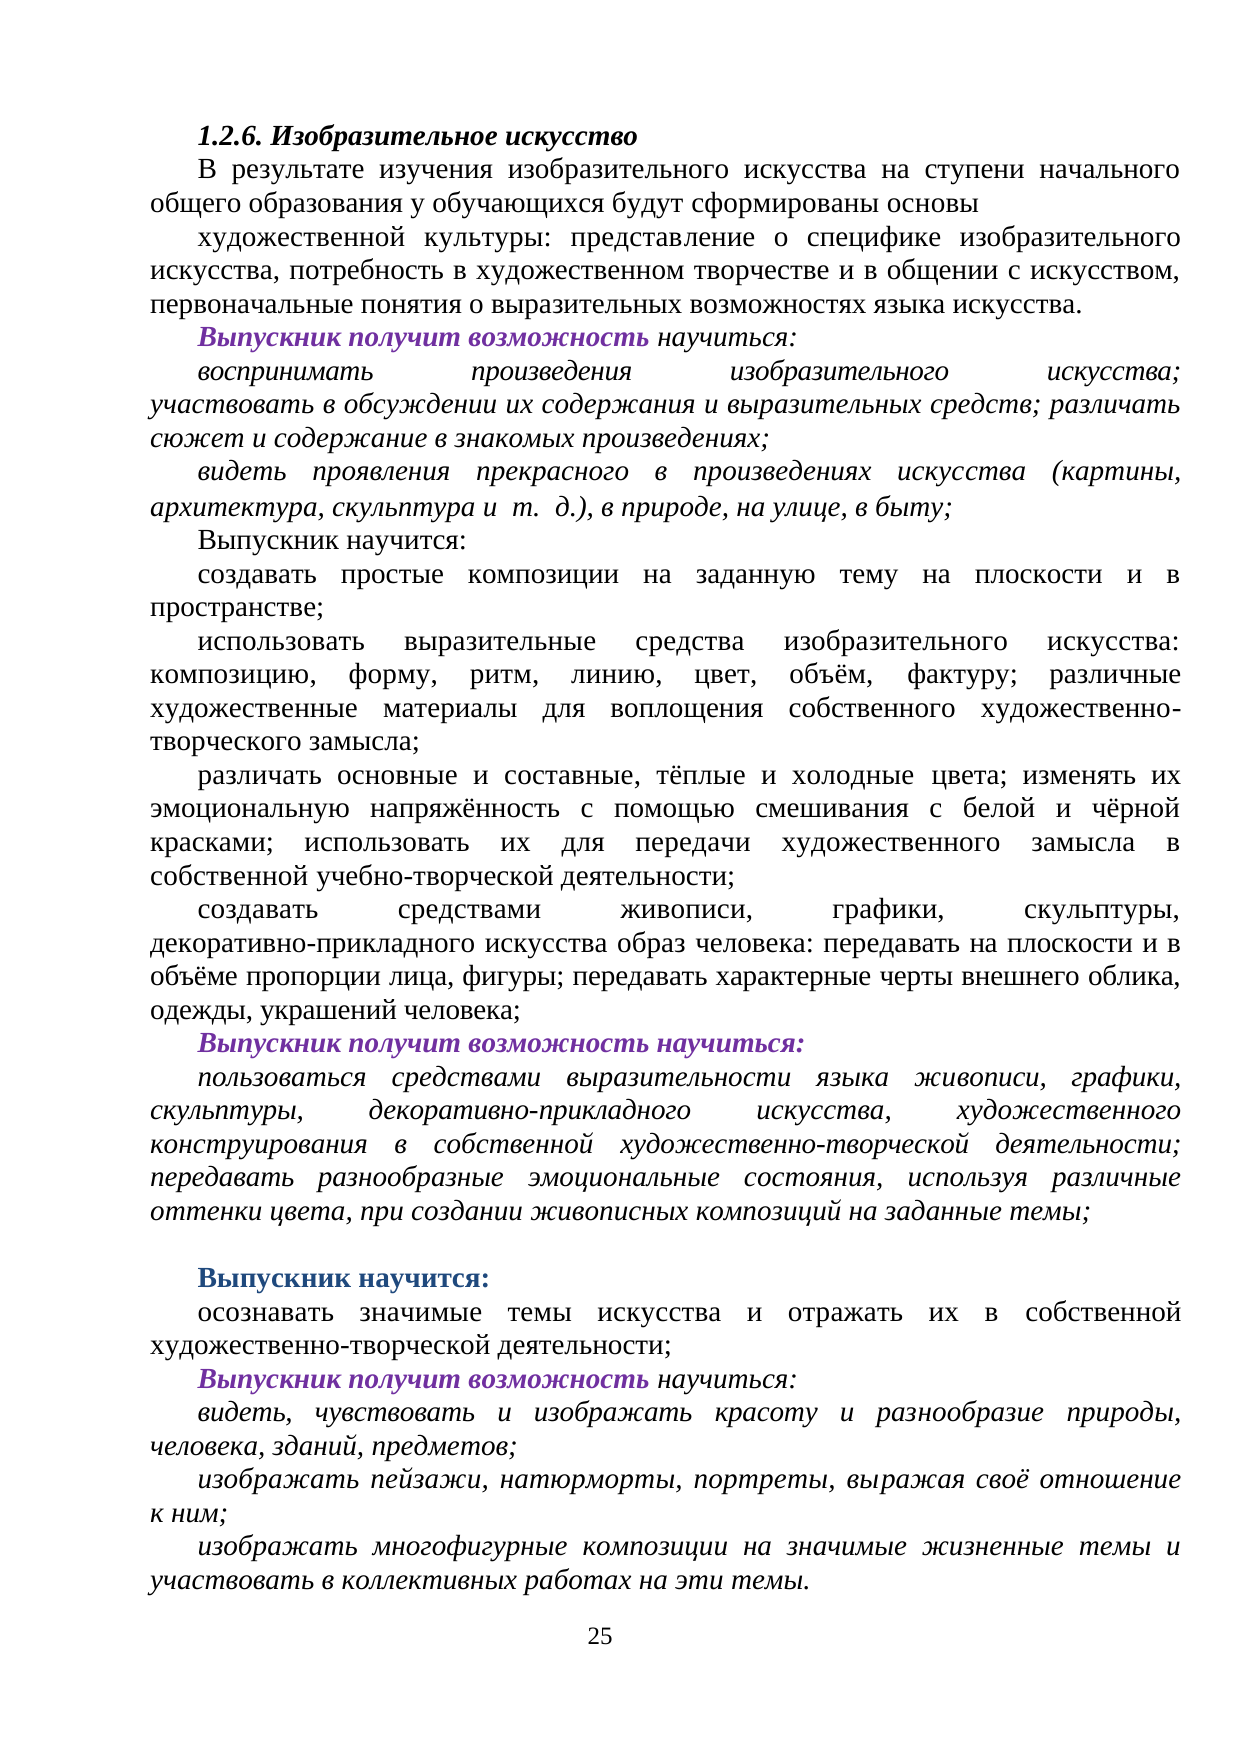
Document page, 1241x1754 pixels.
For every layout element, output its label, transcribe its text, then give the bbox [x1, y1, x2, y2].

text использовать выразительные средства изобразительного искусства: композицию, форму, ритм, линию, цвет, объём, фактуру; различные художественные материалы для воплощения собственного художественнотворческого замысла; [150, 623, 1181, 757]
text В результате изучения изобразительного искусства на ступени начального общего образования у обучающихся будут сформированы основы [150, 152, 1181, 219]
text художественной культуры: представление о специфике изобразительного искусства, потребность в художественном творчестве и в общении с искусством, первоначальные понятия о выразительных возможностях языка искусства. [150, 219, 1181, 319]
text Выпускник получит возможность научиться: [150, 1361, 1181, 1394]
text пользоваться средствами выразительности языка живописи, графики, скульптуры, декоративно-прикладного искусства, художественного конструирования в собственной художественно-творческой деятельности; передавать разнообразные эмоциональные состояния, используя различные оттенки цвета, при создании живописных композиций на заданные темы; [150, 1059, 1181, 1227]
text Выпускник научится: [150, 1260, 1181, 1294]
text различать основные и составные, тёплые и холодные цвета; изменять их эмоциональную напряжённость с помощью смешивания с белой и чёрной красками; использовать их для передачи художественного замысла в собственной учебно-творческой деятельности; [150, 757, 1181, 891]
text Выпускник научится: [150, 522, 1181, 556]
text воспринимать произведения изобразительного искусства; участвовать в обсуждении их содержания и выразительных средств; различать сюжет и содержание в знакомых произведениях; [150, 353, 1181, 453]
text Выпускник получит возможность научиться: [150, 319, 1181, 353]
text создавать простые композиции на заданную тему на плоскости и в пространстве; [150, 556, 1181, 623]
text видеть, чувствовать и изображать красоту и разнообразие природы, человека, зданий, предметов; [150, 1394, 1181, 1461]
text изображать многофигурные композиции на значимые жизненные темы и участвовать в коллективных работах на эти темы. [150, 1528, 1181, 1596]
text 1.2.6. Изобразительное искусство [150, 118, 1181, 152]
text осознавать значимые темы искусства и отражать их в собственной художественно-творческой деятельности; [150, 1294, 1181, 1361]
text создавать средствами живописи, графики, скульптуры, декоративно-прикладного искусства образ человека: передавать на плоскости и в объёме пропорции лица, фигуры; передавать характерные черты внешнего облика, одежды, украшений человека; [150, 891, 1181, 1025]
text Выпускник получит возможность научиться: [150, 1025, 1181, 1059]
text изображать пейзажи, натюрморты, портреты, выражая своё отношение к ним; [150, 1461, 1181, 1528]
text видеть проявления прекрасного в произведениях искусства (картины, архитектура, скульптура и т. д.), в природе, на улице, в быту; [150, 453, 1181, 522]
